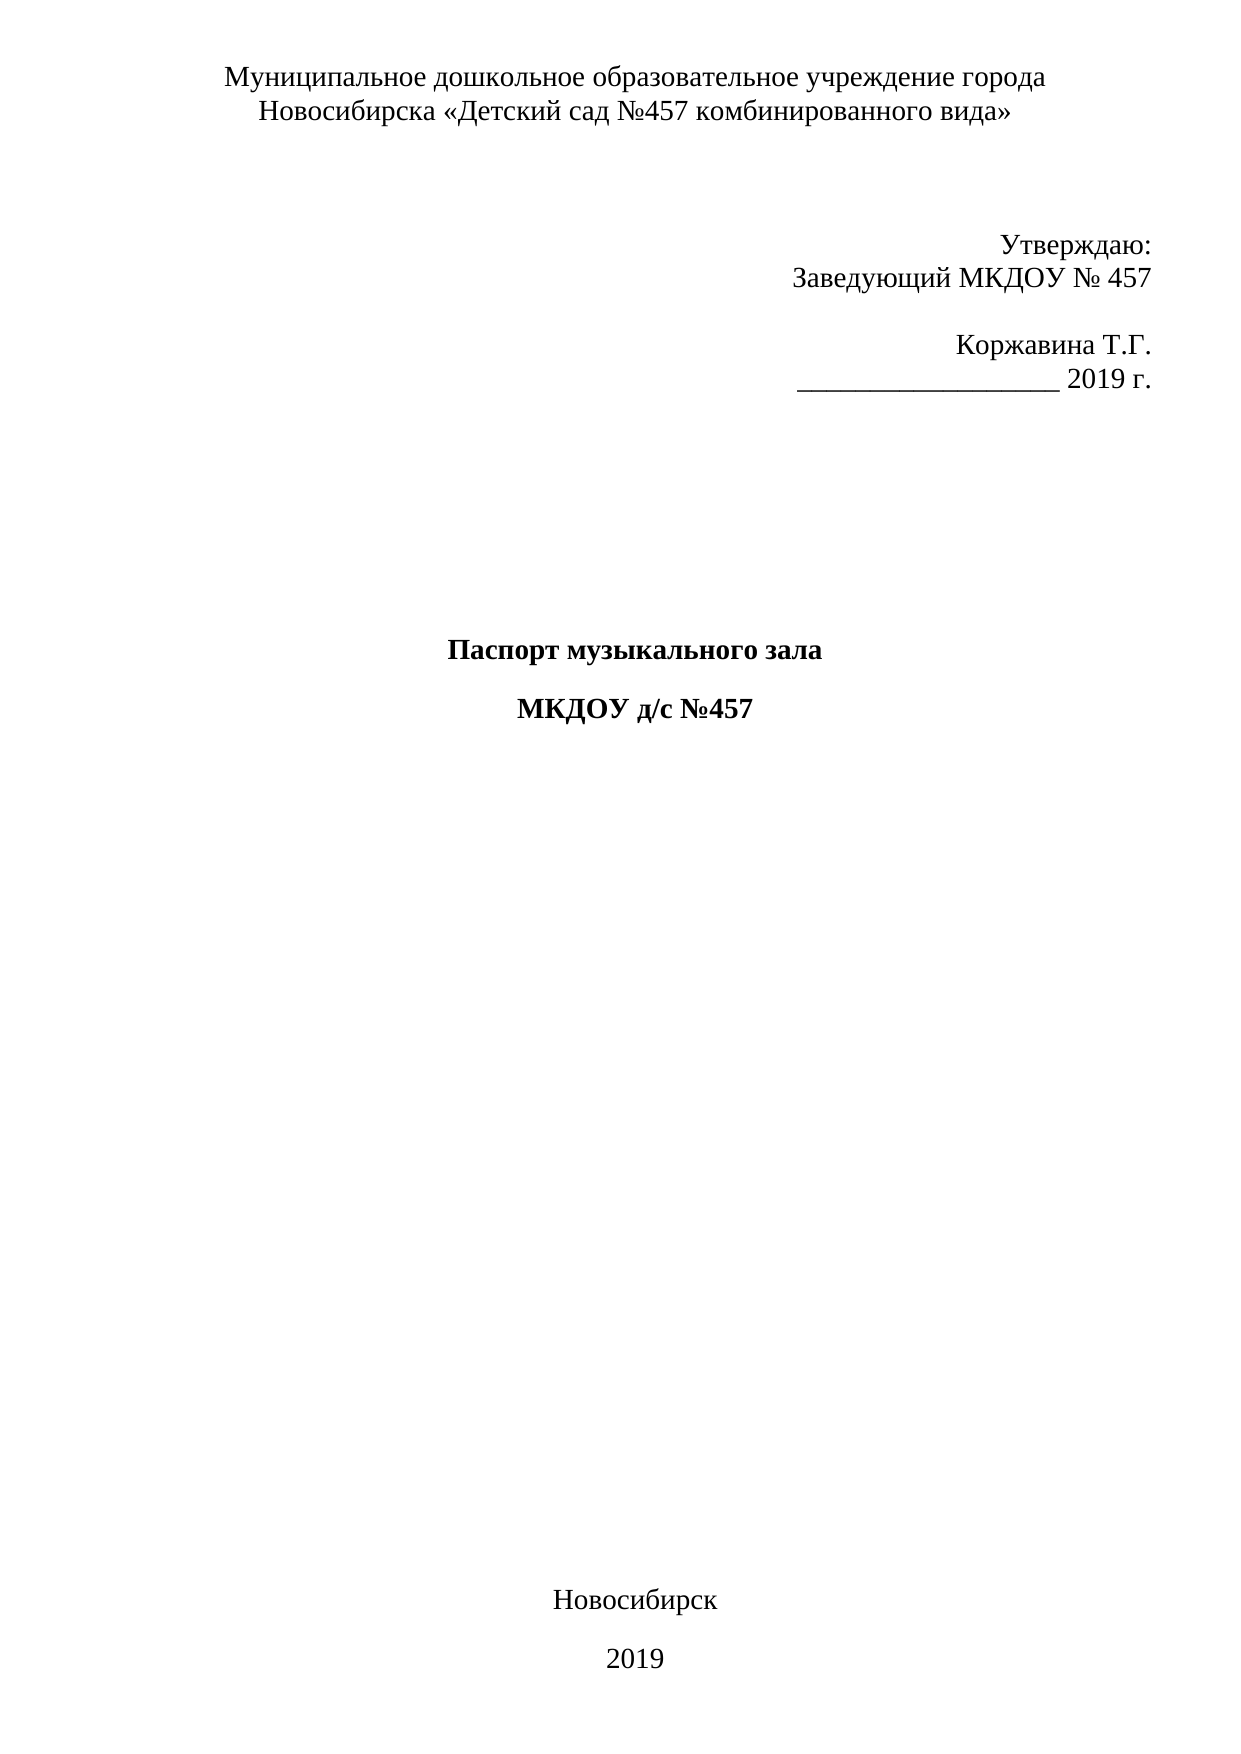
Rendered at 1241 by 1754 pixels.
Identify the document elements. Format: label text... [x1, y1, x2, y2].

text Коржавина Т.Г. [118, 327, 1152, 361]
text 2019 [118, 1641, 1152, 1675]
text Утверждаю: [118, 227, 1152, 260]
text Муниципальное дошкольное образовательное учреждение города [118, 59, 1152, 93]
text Паспорт музыкального зала [118, 632, 1152, 666]
text __________________ 2019 г. [118, 361, 1152, 394]
text Заведующий МКДОУ № 457 [118, 260, 1152, 294]
text Новосибирск [118, 1582, 1152, 1616]
text Новосибирска «Детский сад №457 комбинированного вида» [118, 93, 1152, 126]
text МКДОУ д/с №457 [118, 691, 1152, 725]
